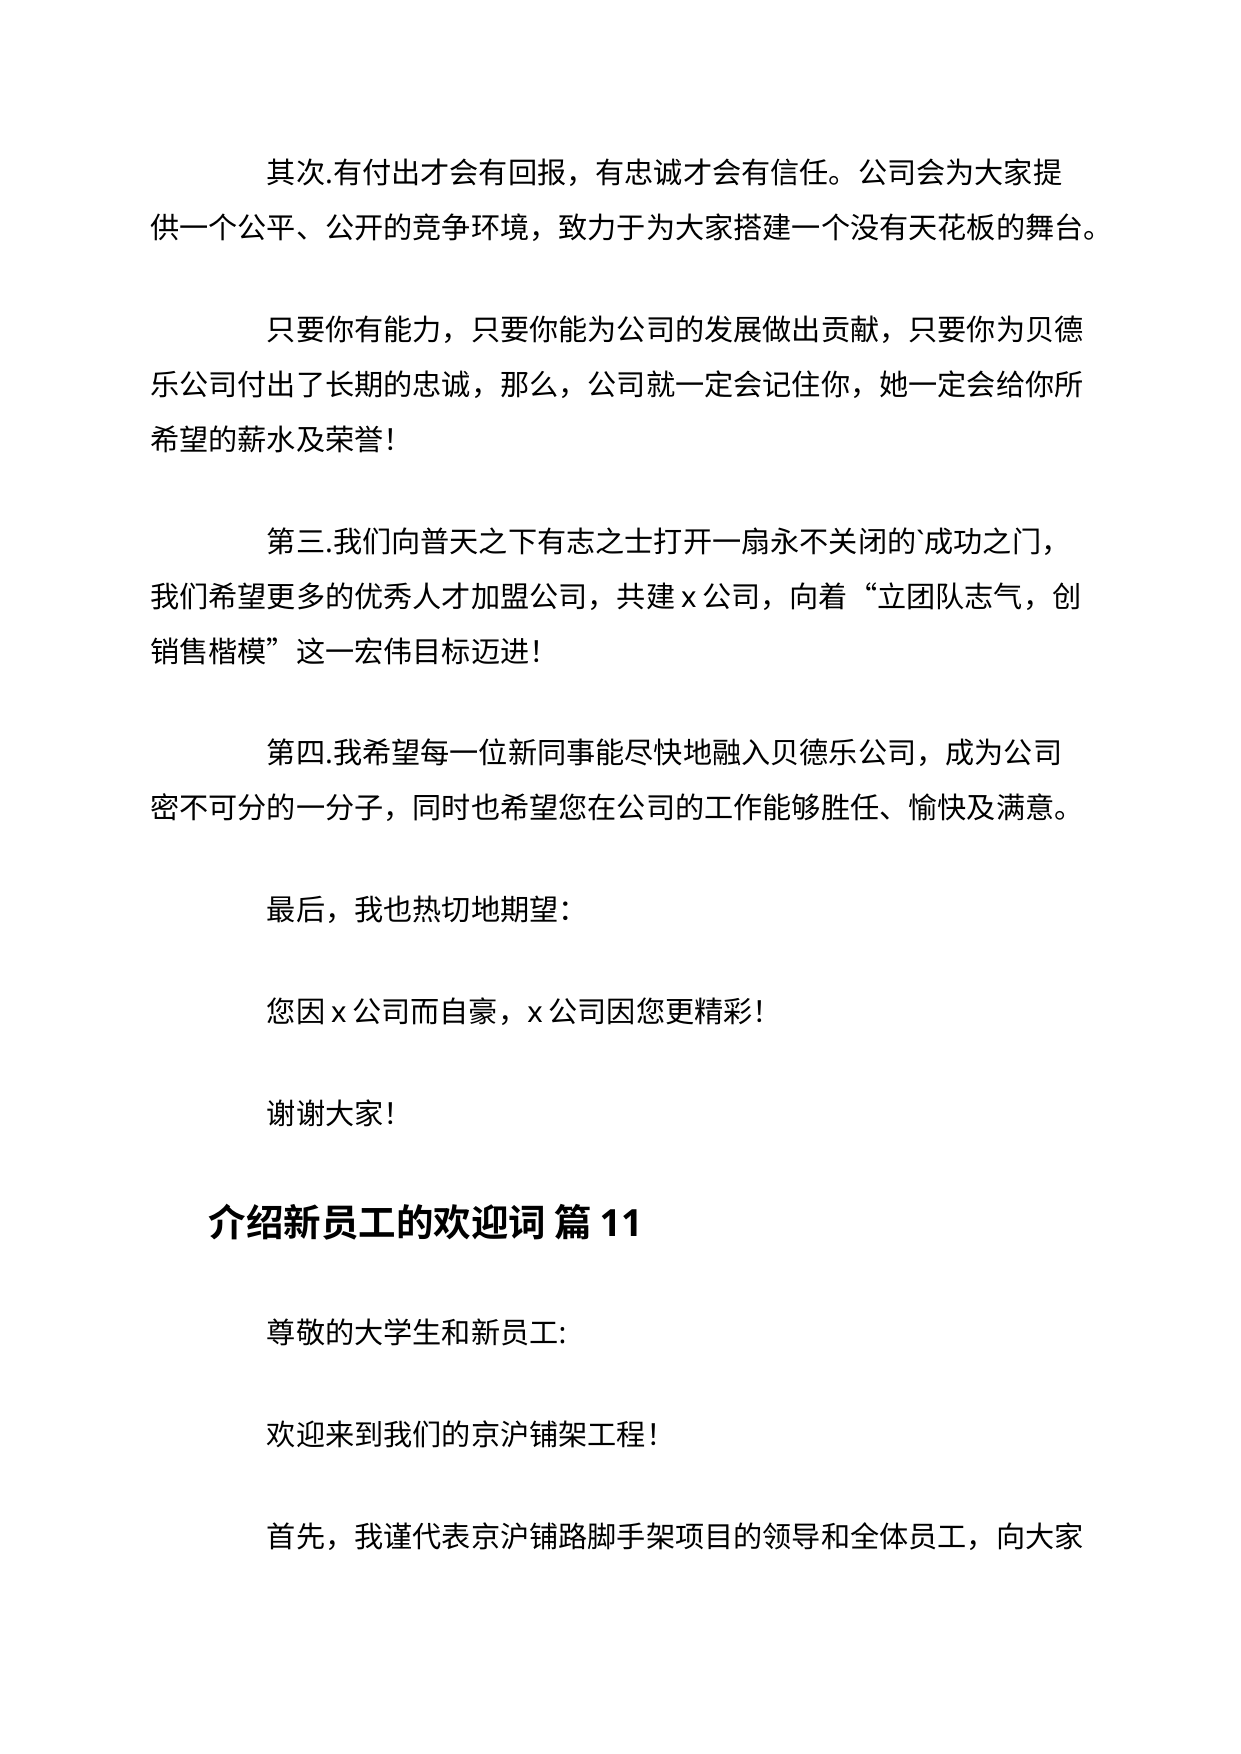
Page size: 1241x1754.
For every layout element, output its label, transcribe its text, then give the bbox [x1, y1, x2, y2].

text 介绍新员工的欢迎词 篇11 [150, 1192, 1090, 1247]
text 只要你有能力，只要你能为公司的发展做出贡献，只要你为贝德乐公司付出了长期的忠诚，那么，公司就一定会记住你，她一定会给你所希望的薪水及荣誉！ [150, 307, 1090, 459]
text 您因x公司而自豪，x公司因您更精彩！ [150, 989, 1090, 1031]
text 其次.有付出才会有回报，有忠诚才会有信任。公司会为大家提供一个公平、公开的竞争环境，致力于为大家搭建一个没有天花板的舞台。 [150, 150, 1090, 247]
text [150, 1514, 1090, 1556]
text 谢谢大家！ [150, 1091, 1090, 1133]
text 第三.我们向普天之下有志之士打开一扇永不关闭的`成功之门，我们希望更多的优秀人才加盟公司，共建x公司，向着“立团队志气，创销售楷模”这一宏伟目标迈进！ [150, 518, 1090, 671]
text 欢迎来到我们的京沪铺架工程！ [150, 1412, 1090, 1454]
text 尊敬的大学生和新员工: [150, 1310, 1090, 1352]
text 第四.我希望每一位新同事能尽快地融入贝德乐公司，成为公司密不可分的一分子，同时也希望您在公司的工作能够胜任、愉快及满意。 [150, 730, 1090, 827]
text 最后，我也热切地期望： [150, 887, 1090, 929]
